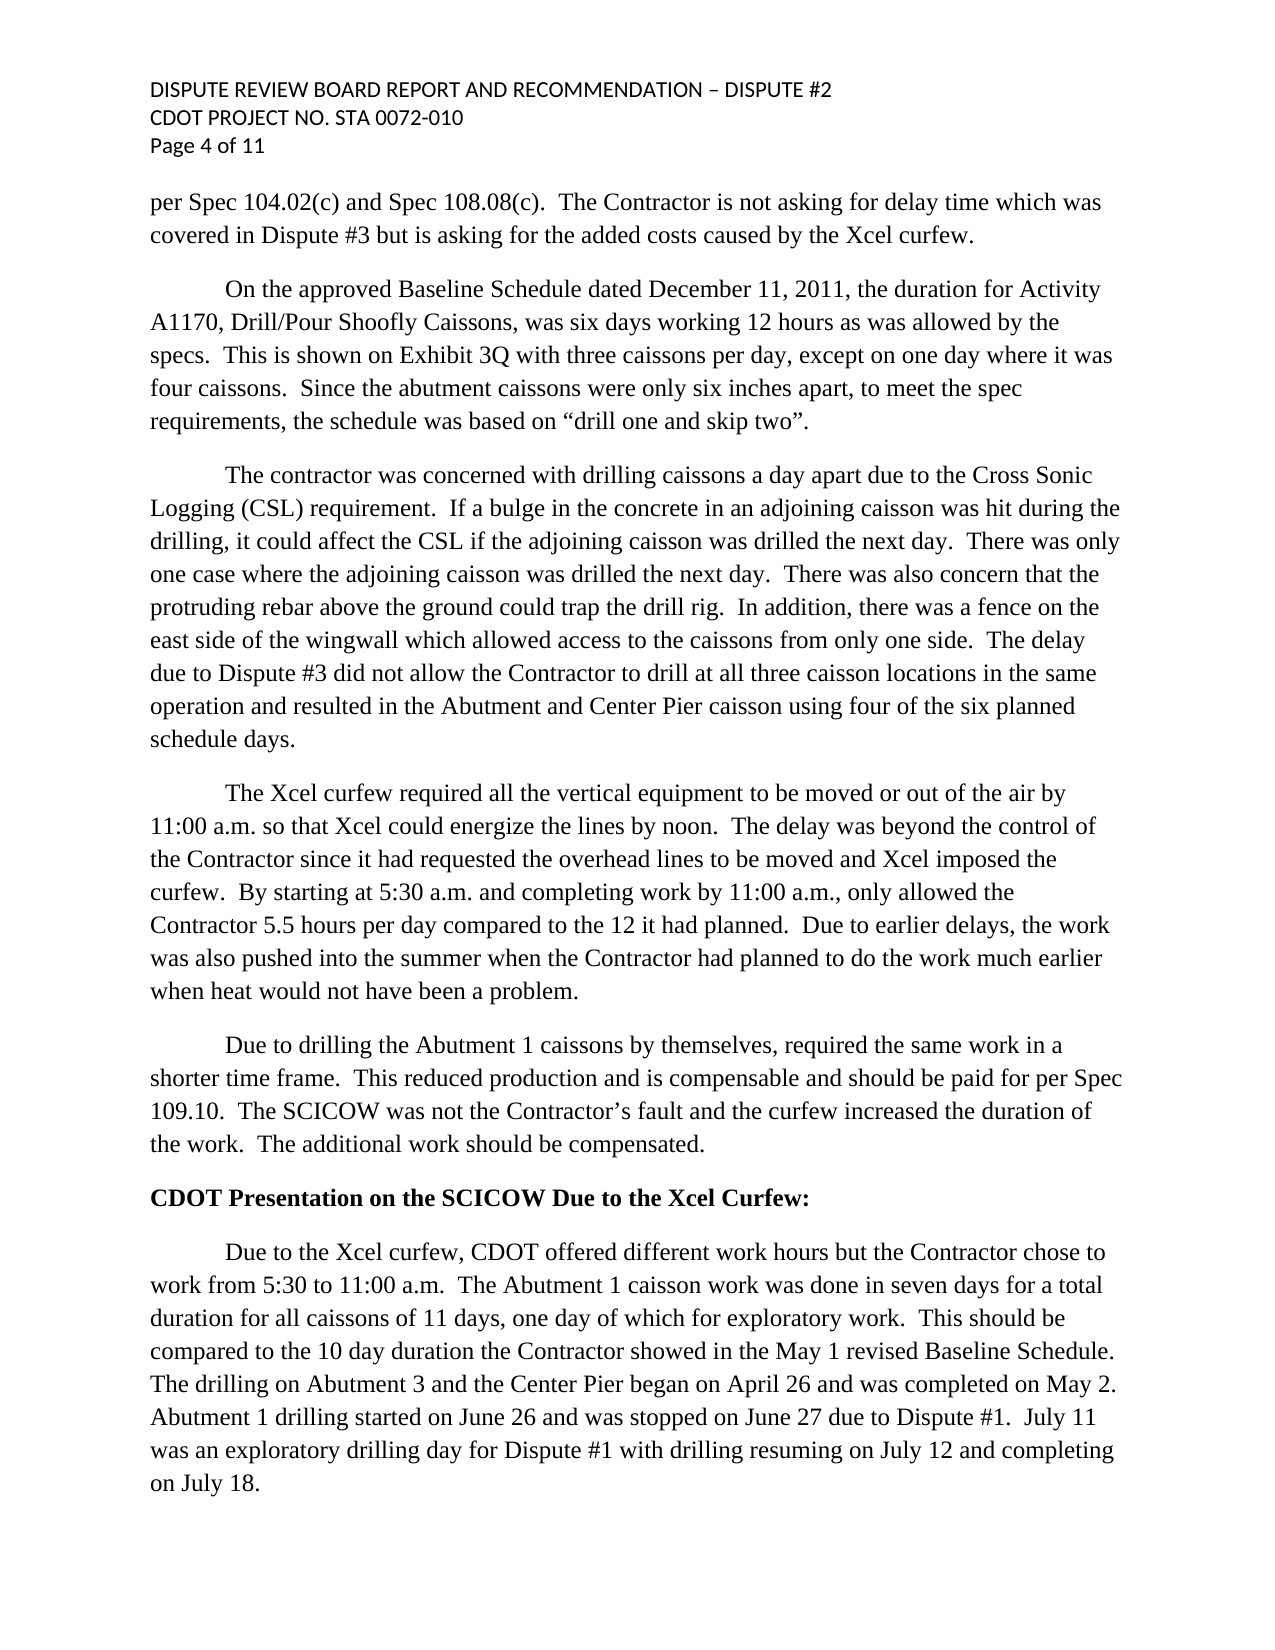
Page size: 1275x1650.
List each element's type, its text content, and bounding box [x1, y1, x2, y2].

text Due to drilling the Abutment 1 caissons by themselves, required the same work in a shorter time frame. This reduced production and is compensable and should be paid for per Spec 109.10. The SCICOW was not the Contractor’s fault and the curfew increased the duration of the work. The additional work should be compensated. [150, 1030, 1125, 1158]
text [150, 187, 1125, 249]
text Due to the Xcel curfew, CDOT offered different work hours but the Contractor chose to work from 5:30 to 11:00 a.m. The Abutment 1 caisson work was done in seven days for a total duration for all caissons of 11 days, one day of which for exploratory work. This should be compared to the 10 day duration the Contractor showed in the May 1 revised Baseline Schedule. The drilling on Abutment 3 and the Center Pier began on April 26 and was completed on May 2. Abutment 1 drilling started on June 26 and was stopped on June 27 due to Dispute #1. July 11 was an exploratory drilling day for Dispute #1 with drilling resuming on July 12 and completing on July 18. [150, 1237, 1125, 1497]
text On the approved Baseline Schedule dated December 11, 2011, the duration for Activity A1170, Drill/Pour Shoofly Caissons, was six days working 12 hours as was allowed by the specs. This is shown on Exhibit 3Q with three caissons per day, except on one day where it was four caissons. Since the abutment caissons were only six inches apart, to meet the spec requirements, the schedule was based on “drill one and skip two”. [150, 274, 1125, 435]
text CDOT Presentation on the SCICOW Due to the Xcel Curfew: [150, 1183, 1125, 1212]
text The contractor was concerned with drilling caissons a day apart due to the Cross Sonic Logging (CSL) requirement. If a bulge in the concrete in an adjoining caisson was hit during the drilling, it could affect the CSL if the adjoining caisson was drilled the next day. There was only one case where the adjoining caisson was drilled the next day. There was also concern that the protruding rebar above the ground could trap the drill rig. In addition, there was a fence on the east side of the wingwall which allowed access to the caissons from only one side. The delay due to Dispute #3 did not allow the Contractor to drill at all three caisson locations in the same operation and resulted in the Abutment and Center Pier caisson using four of the six planned schedule days. [150, 460, 1125, 753]
text The Xcel curfew required all the vertical equipment to be moved or out of the air by 11:00 a.m. so that Xcel could energize the lines by noon. The delay was beyond the control of the Contractor since it had requested the overhead lines to be moved and Xcel imposed the curfew. By starting at 5:30 a.m. and completing work by 11:00 a.m., only allowed the Contractor 5.5 hours per day compared to the 12 it had planned. Due to earlier delays, the work was also pushed into the summer when the Contractor had planned to do the work much earlier when heat would not have been a problem. [150, 778, 1125, 1005]
